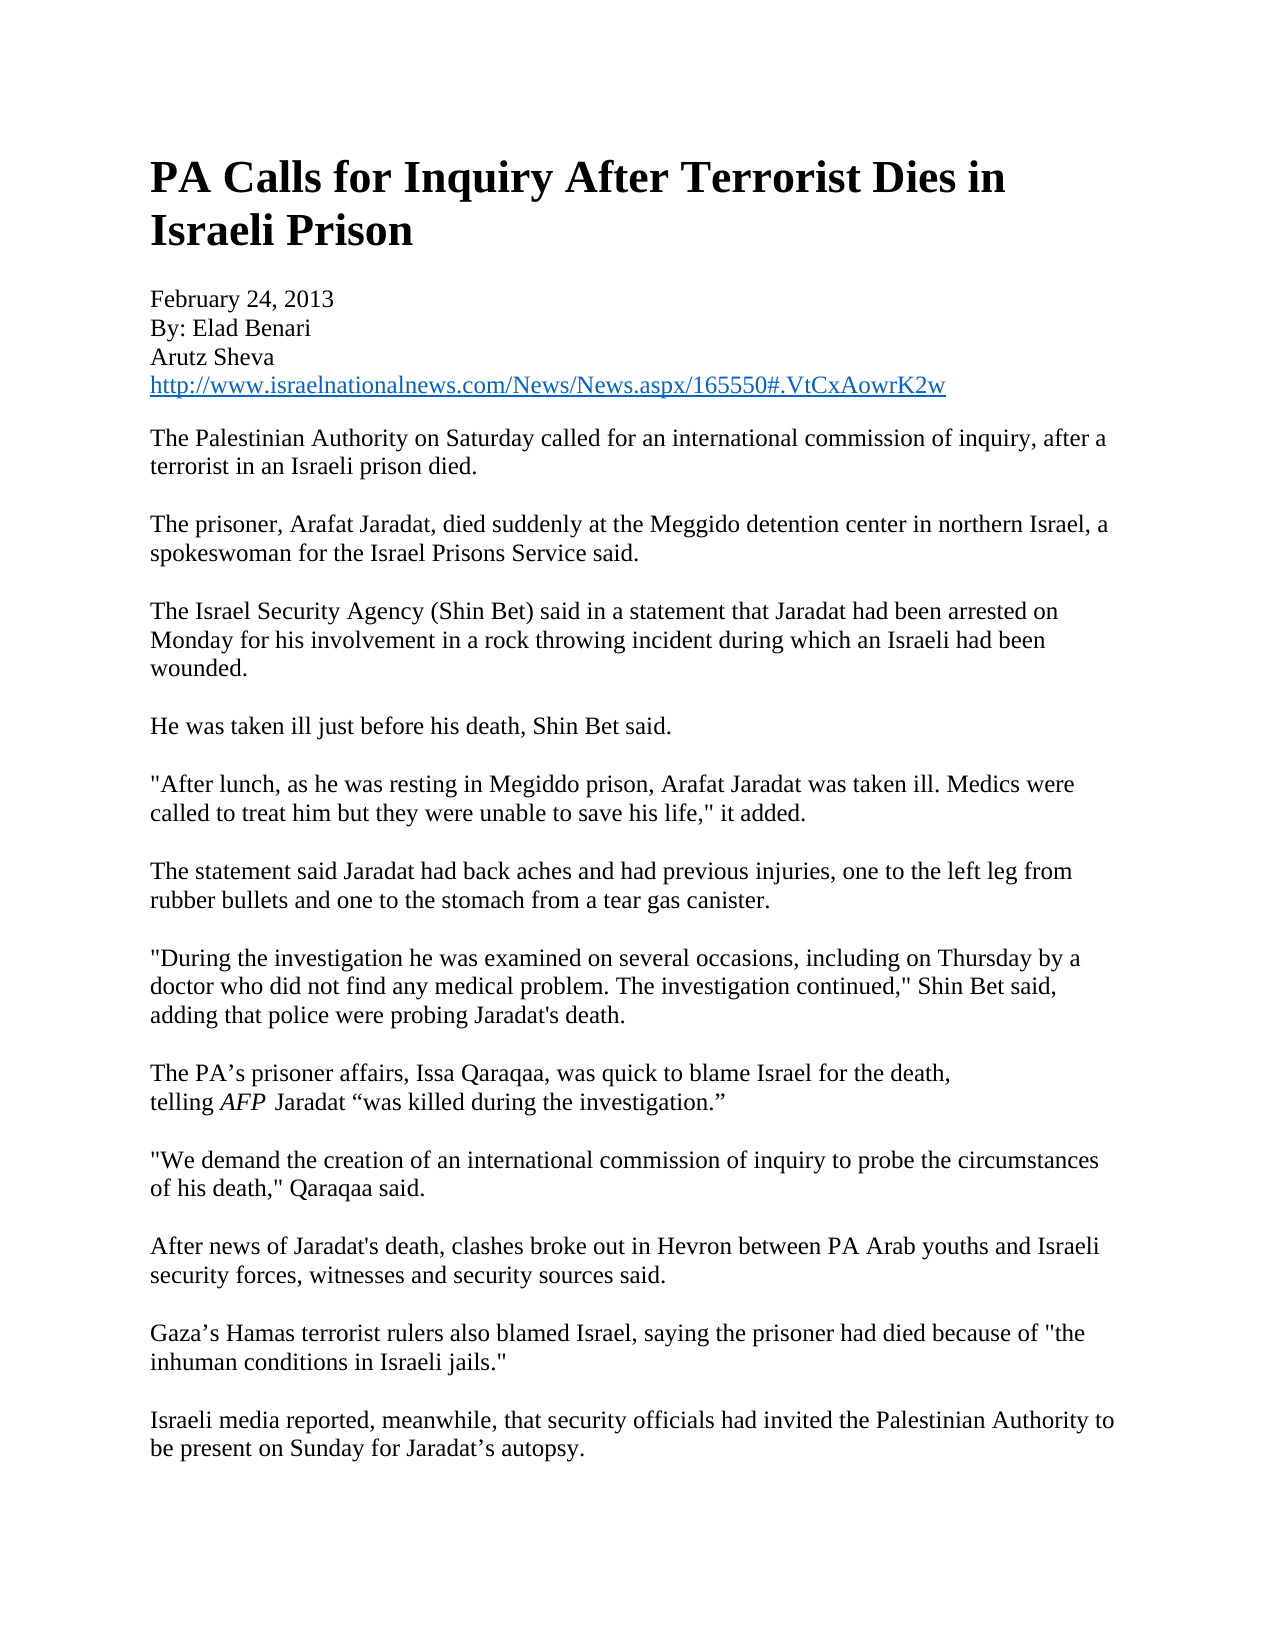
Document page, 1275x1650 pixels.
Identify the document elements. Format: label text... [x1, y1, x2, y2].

text "After lunch, as he was resting in Megiddo prison, Arafat Jaradat was taken ill. Medics were called to treat him but they were unable to save his life," it added. [150, 769, 1125, 827]
text The PA’s prisoner affairs, Issa Qaraqaa, was quick to blame Israel for the death, telling AFP Jaradat “was killed during the investigation.” [150, 1058, 1125, 1116]
text The prisoner, Arafat Jaradat, died suddenly at the Meggido detention center in northern Israel, a spokeswoman for the Israel Prisons Service said. [150, 509, 1125, 567]
text Arutz Sheva [150, 342, 1125, 370]
text By: Elad Benari [150, 313, 1125, 342]
text The statement said Jaradat had back aches and had previous injuries, one to the left leg from rubber bullets and one to the stomach from a tear gas canister. [150, 856, 1125, 913]
text "We demand the creation of an international commission of inquiry to probe the circumstances of his death," Qaraqaa said. [150, 1145, 1125, 1202]
text Gaza’s Hamas terrorist rulers also blamed Israel, saying the prisoner had died because of "the inhuman conditions in Israeli jails." [150, 1318, 1125, 1376]
text February 24, 2013 [150, 284, 1125, 313]
text PA Calls for Inquiry After Terrorist Dies in Israeli Prison [150, 150, 1125, 255]
text He was taken ill just before his death, Shin Bet said. [150, 711, 1125, 740]
text The Israel Security Agency (Shin Bet) said in a statement that Jaradat had been arrested on Monday for his involvement in a rock throwing incident during which an Israeli had been wounded. [150, 596, 1125, 682]
text Israeli media reported, meanwhile, that security officials had invited the Palestinian Authority to be present on Sunday for Jaradat’s autopsy. [150, 1405, 1125, 1462]
text http://www.israelnationalnews.com/News/News.aspx/165550#.VtCxAowrK2w [150, 370, 1125, 399]
text After news of Jaradat's death, clashes broke out in Hevron between PA Arab youths and Israeli security forces, witnesses and security sources said. [150, 1231, 1125, 1289]
text "During the investigation he was examined on several occasions, including on Thursday by a doctor who did not find any medical problem. The investigation continued," Shin Bet said, adding that police were probing Jaradat's death. [150, 943, 1125, 1029]
text The Palestinian Authority on Saturday called for an international commission of inquiry, after a terrorist in an Israeli prison died. [150, 423, 1125, 480]
